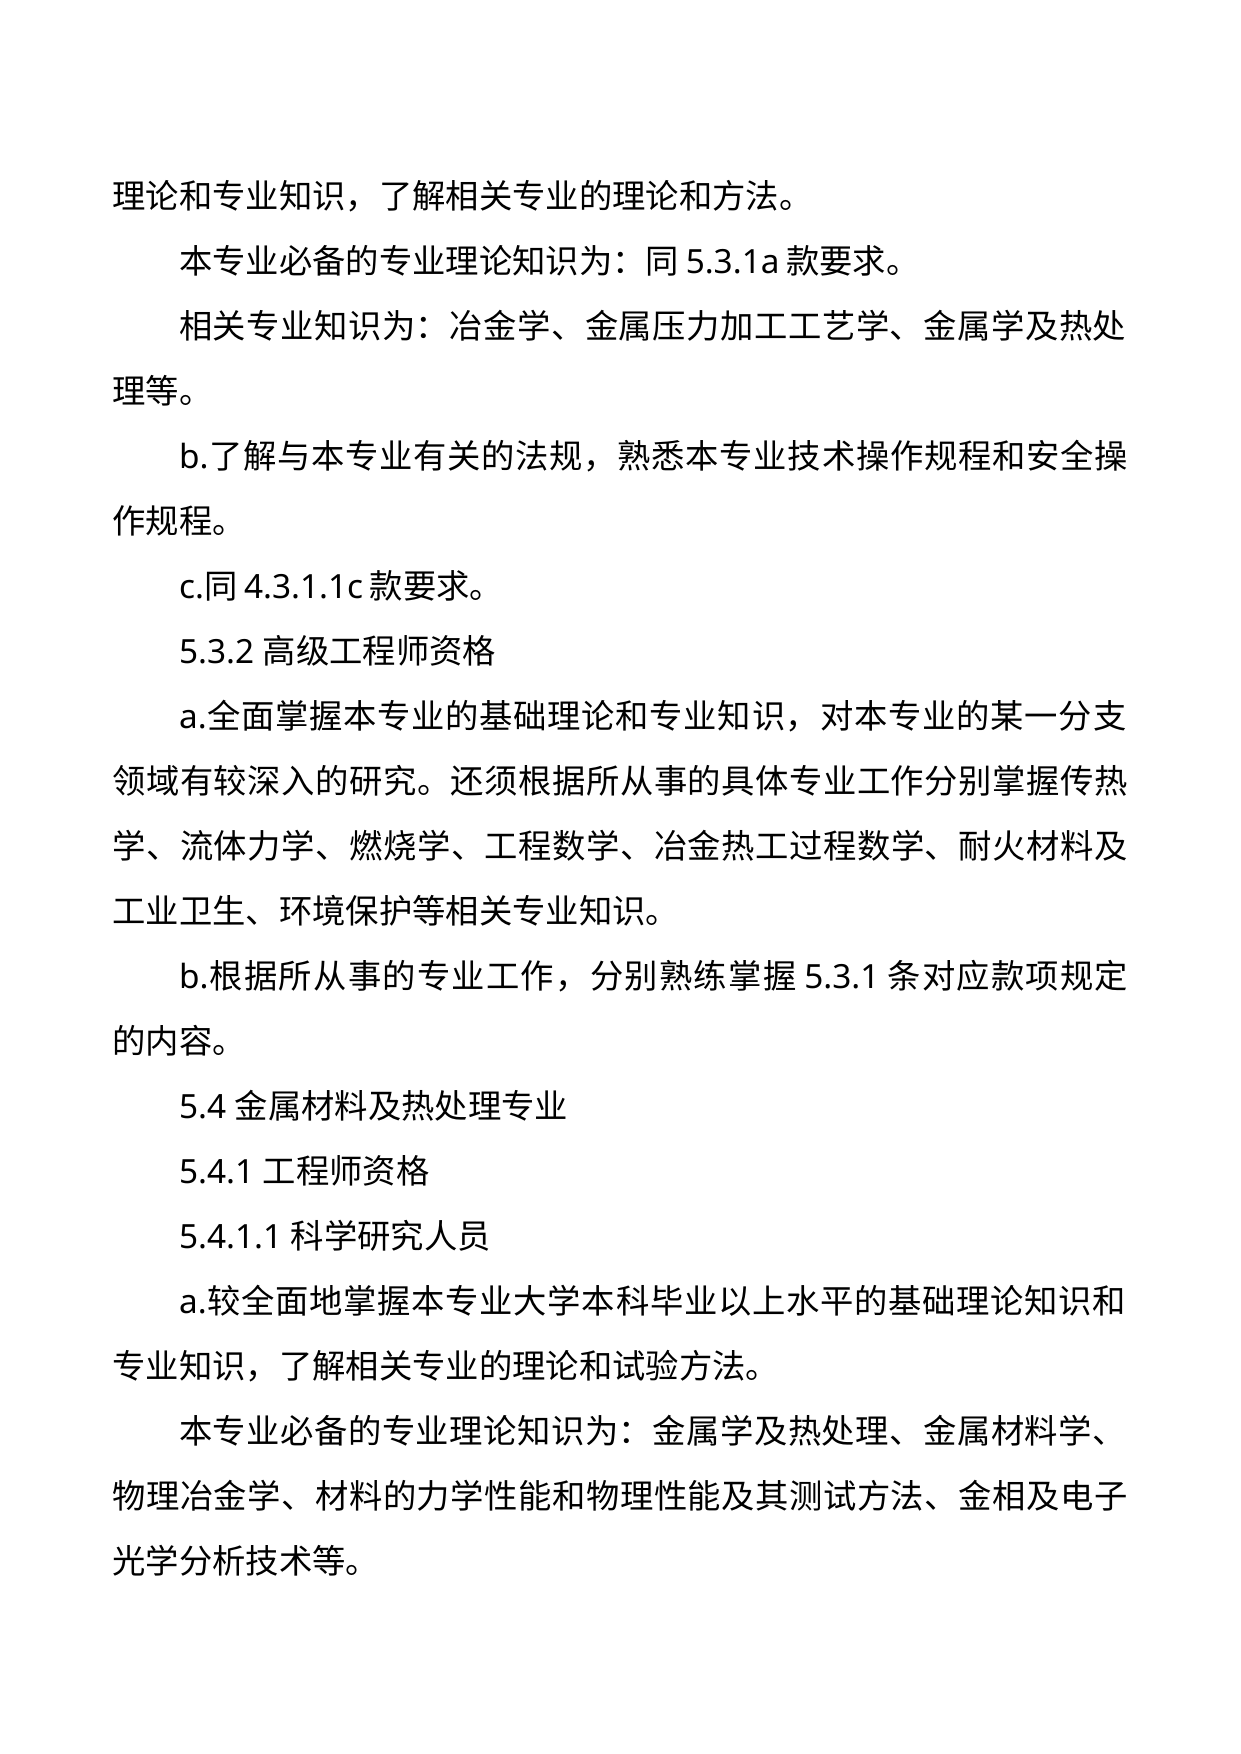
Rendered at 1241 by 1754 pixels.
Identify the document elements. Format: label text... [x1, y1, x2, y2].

text 5.3.2 高级工程师资格 [112, 617, 1128, 682]
text b.根据所从事的专业工作，分别熟练掌握条对应款项规定的内容。 [112, 942, 1128, 1072]
text 5.4.1 工程师资格 [112, 1137, 1128, 1202]
text b.了解与本专业有关的法规，熟悉本专业技术操作规程和安全操作规程。 [112, 422, 1128, 552]
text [112, 162, 1128, 227]
text c.同4.3..1c款要求。 [112, 552, 1128, 617]
text 5.4 金属材料及热处理专业 [112, 1072, 1128, 1137]
text 本专业必备的专业理论知识为：同款要求。 [112, 227, 1128, 292]
text 本专业必备的专业理论知识为：金属学及热处理、金属材料学、物理冶金学、材料的力学性能和物理性能及其测试方法、金相及电子光学分析技术等。 [112, 1397, 1128, 1592]
text a.较全面地掌握本专业大学本科毕业以上水平的基础理论知识和专业知识，了解相关专业的理论和试验方法。 [112, 1267, 1128, 1397]
text a.全面掌握本专业的基础理论和专业知识，对本专业的某一分支领域有较深入的研究。还须根据所从事的具体专业工作分别掌握传热学、流体力学、燃烧学、工程数学、冶金热工过程数学、耐火材料及工业卫生、环境保护等相关专业知识。 [112, 682, 1128, 942]
text 相关专业知识为：冶金学、金属压力加工工艺学、金属学及热处理等。 [112, 292, 1128, 422]
text 5.4.1.1 科学研究人员 [112, 1202, 1128, 1267]
